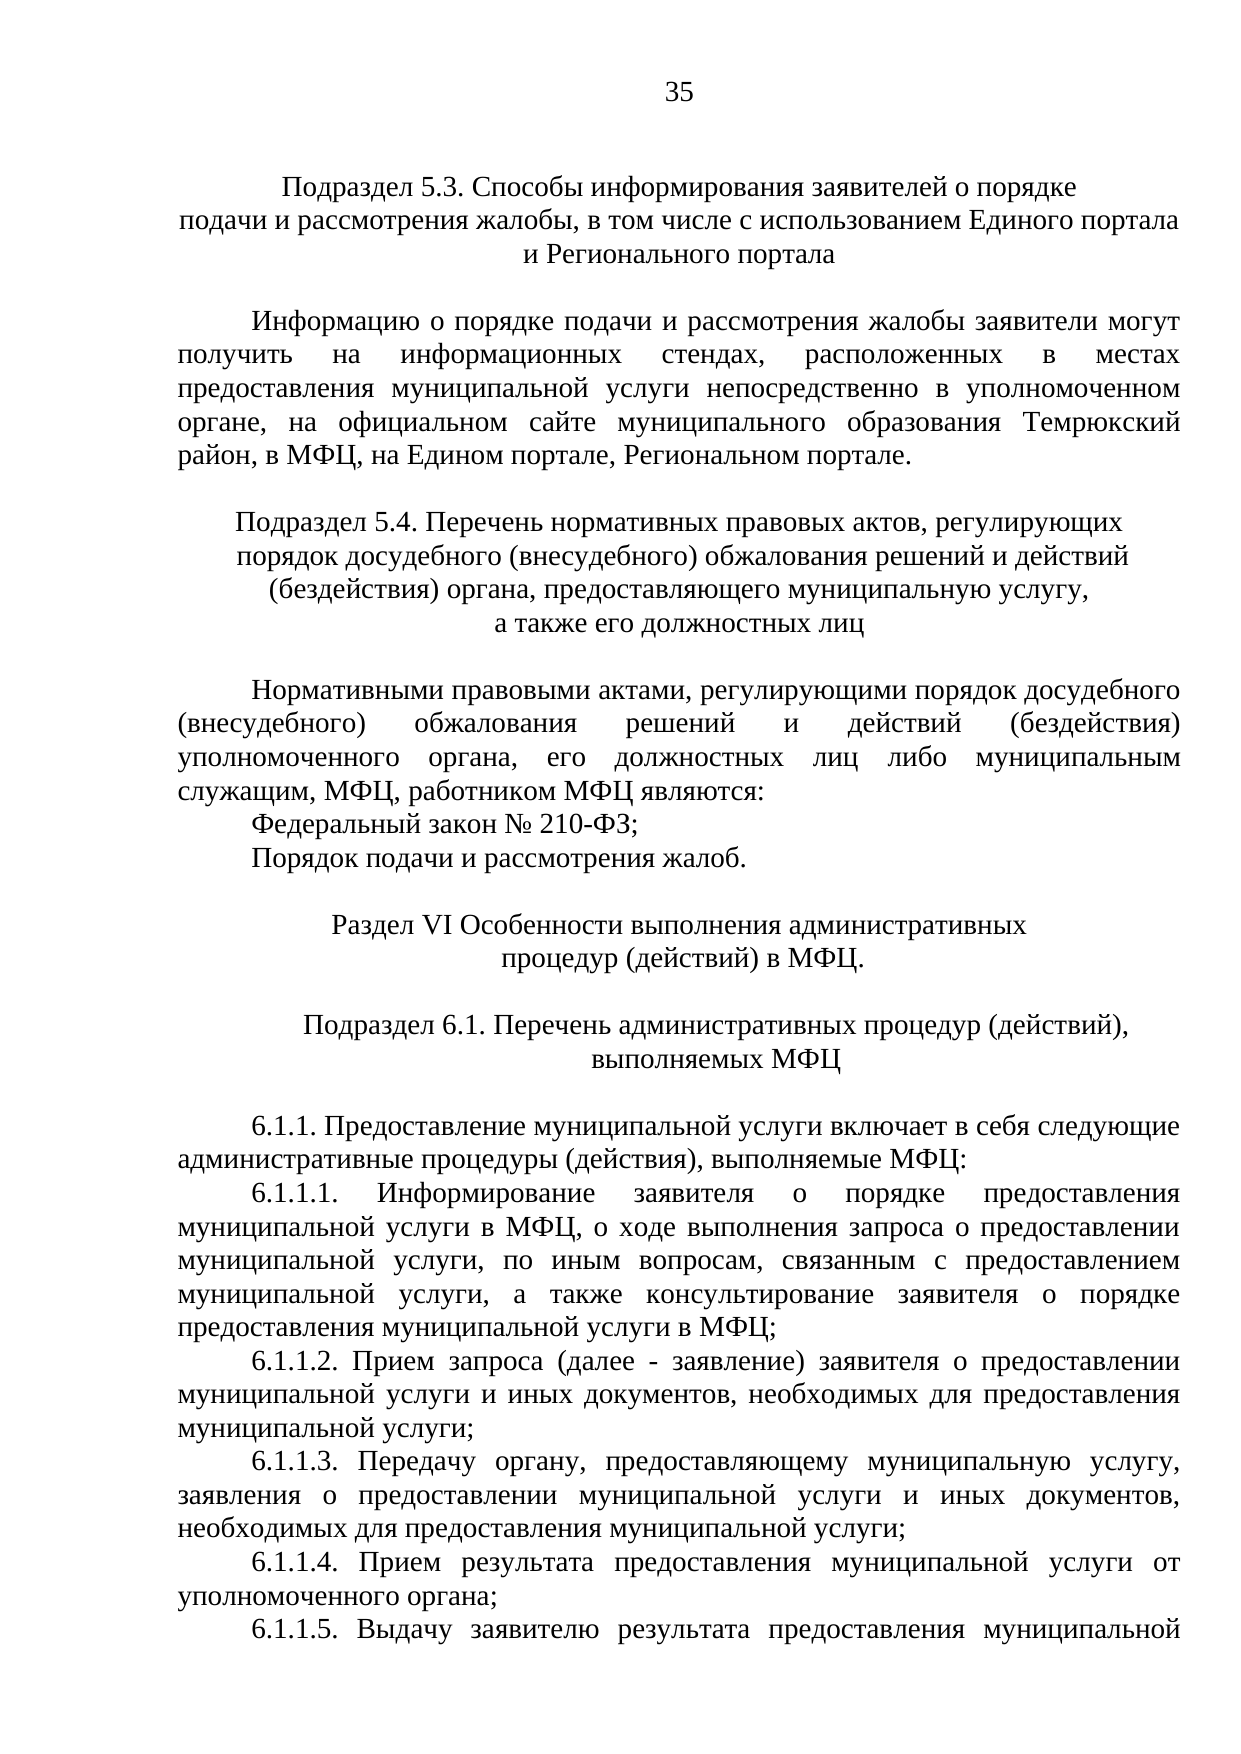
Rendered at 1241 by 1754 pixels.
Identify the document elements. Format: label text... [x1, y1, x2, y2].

text 6.1.1.3. Передачу органу, предоставляющему муниципальную услугу, заявления о предоставлении муниципальной услуги и иных документов, необходимых для предоставления муниципальной услуги; [177, 1443, 1181, 1544]
text Нормативными правовыми актами, регулирующими порядок досудебного (внесудебного) обжалования решений и действий (бездействия) уполномоченного органа, его должностных лиц либо муниципальным служащим, МФЦ, работником МФЦ являются: [177, 672, 1181, 806]
text Информацию о порядке подачи и рассмотрения жалобы заявители могут получить на информационных стендах, расположенных в местах предоставления муниципальной услуги непосредственно в уполномоченном органе, на официальном сайте муниципального образования Темрюкский район, в МФЦ, на Едином портале, Региональном портале. [177, 303, 1181, 471]
text Раздел VI Особенности выполнения административных [177, 907, 1181, 940]
text Порядок подачи и рассмотрения жалоб. [177, 840, 1181, 873]
text Федеральный закон № 210-ФЗ; [177, 806, 1181, 840]
text подачи и рассмотрения жалобы, в том числе с использованием Единого портала и Регионального портала [177, 202, 1181, 269]
text 6.1.1.4. Прием результата предоставления муниципальной услуги от уполномоченного органа; [177, 1544, 1181, 1611]
text процедур (действий) в МФЦ. [177, 940, 1181, 974]
text а также его должностных лиц [177, 605, 1181, 638]
text Подраздел 5.3. Способы информирования заявителей о порядке [177, 169, 1181, 202]
text Подраздел 6.1. Перечень административных процедур (действий), [177, 1007, 1181, 1041]
text выполняемых МФЦ [177, 1041, 1181, 1074]
text 6.1.1. Предоставление муниципальной услуги включает в себя следующие административные процедуры (действия), выполняемые МФЦ: [177, 1108, 1181, 1175]
text 6.1.1.1. Информирование заявителя о порядке предоставления муниципальной услуги в МФЦ, о ходе выполнения запроса о предоставлении муниципальной услуги, по иным вопросам, связанным с предоставлением муниципальной услуги, а также консультирование заявителя о порядке предоставления муниципальной услуги в МФЦ; [177, 1175, 1181, 1343]
text порядок досудебного (внесудебного) обжалования решений и действий (бездействия) органа, предоставляющего муниципальную услугу, [177, 538, 1181, 605]
text Подраздел 5.4. Перечень нормативных правовых актов, регулирующих [177, 504, 1181, 538]
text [177, 1611, 1181, 1645]
text 6.1.1.2. Прием запроса (далее - заявление) заявителя о предоставлении муниципальной услуги и иных документов, необходимых для предоставления муниципальной услуги; [177, 1343, 1181, 1443]
